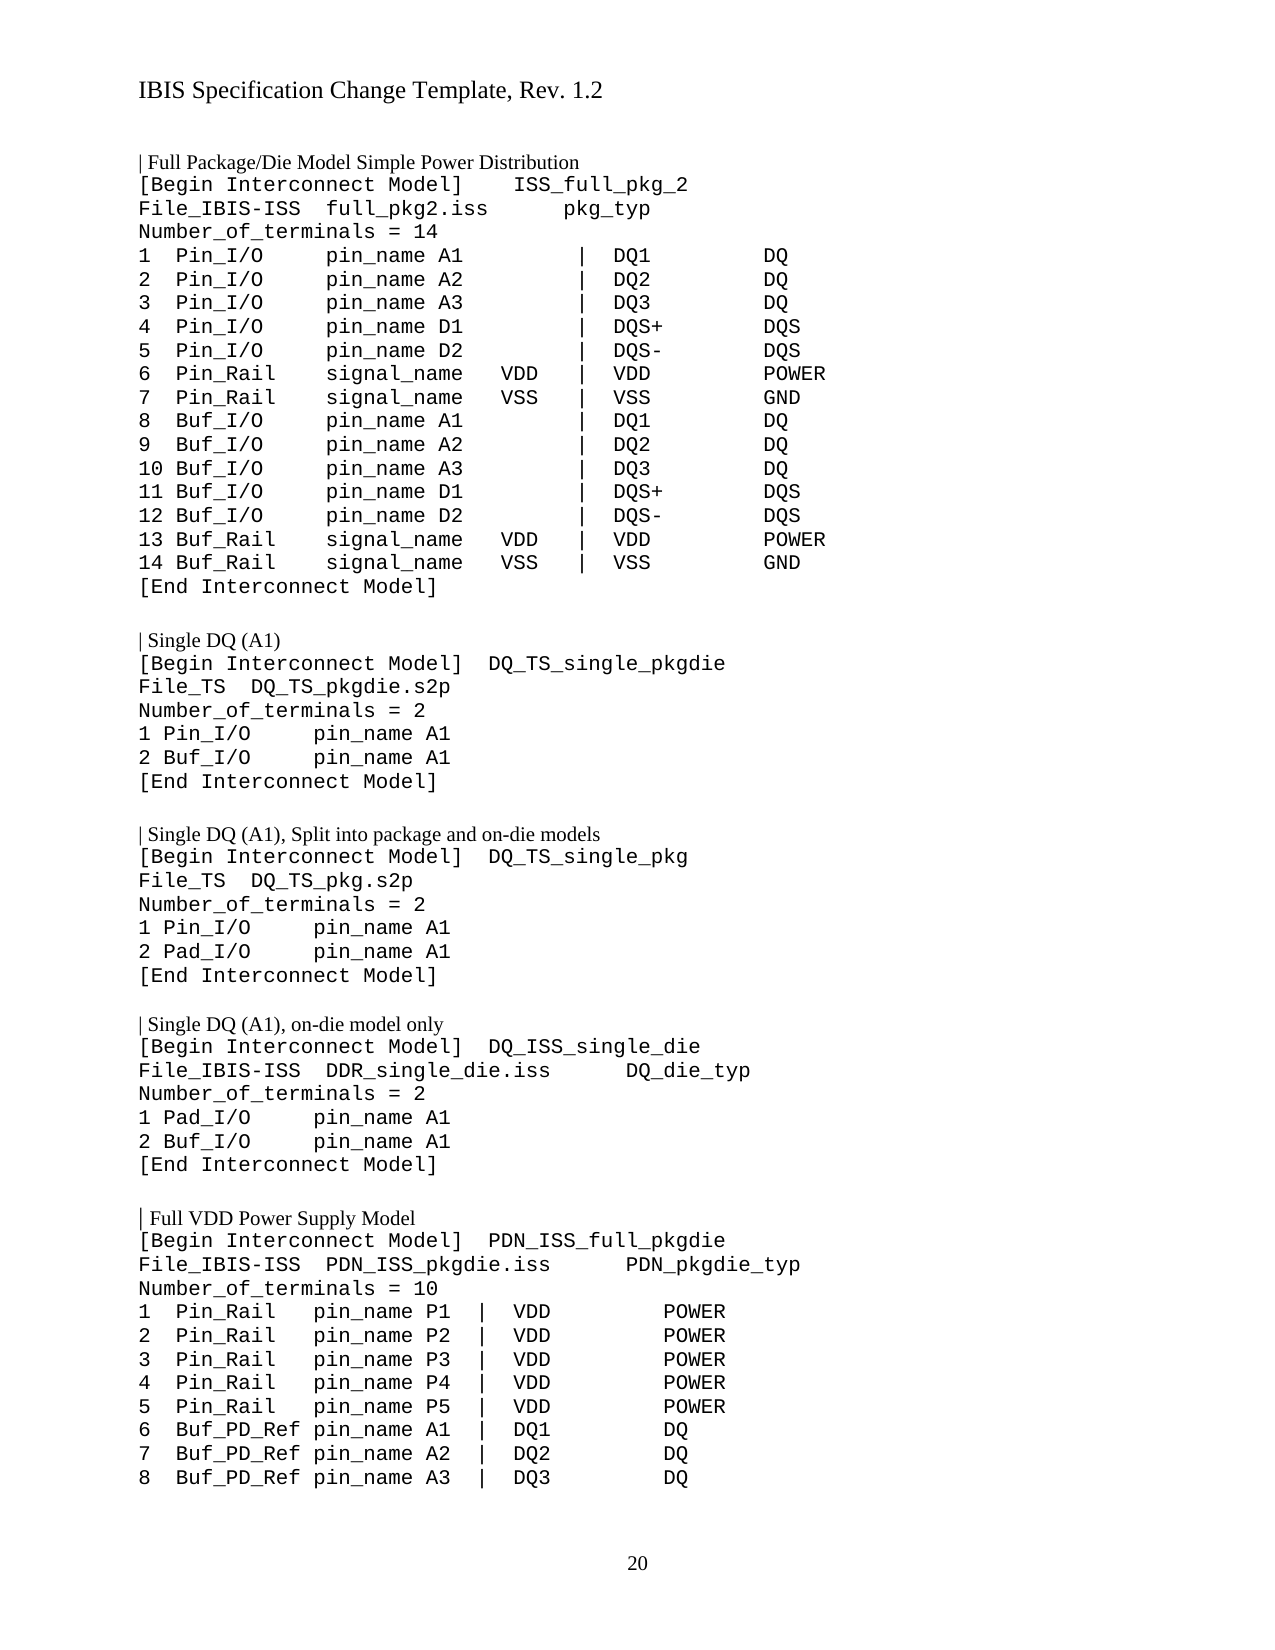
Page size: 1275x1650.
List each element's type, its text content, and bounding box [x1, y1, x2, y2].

text 9 A2 | DQ2 DQ [138, 434, 1137, 458]
text 14 signal_name VSS | VSS GND [138, 552, 1137, 576]
text [Begin Interconnect Model] [138, 1230, 1137, 1254]
text 7 A2 | DQ2 DQ [138, 1443, 1137, 1467]
text [Begin Interconnect Model] [138, 652, 1137, 676]
text 3 Pin_I/O A3 | DQ3 DQ [138, 292, 1137, 316]
text 7 Pin_Rail signal_name VSS | VSS GND [138, 387, 1137, 411]
text 1 Pad_I/O A1 [138, 1107, 1137, 1131]
text 11 D1 | DQS+ DQS [138, 481, 1137, 505]
text Number_of_terminals 2 [138, 700, 1137, 723]
text Number_of_terminals 14 [138, 221, 1137, 245]
text [Begin Interconnect Model] [138, 174, 1137, 198]
text 12 D2 | DQS- DQS [138, 505, 1137, 529]
text 5 Pin_Rail P5 | VDD POWER [138, 1396, 1137, 1419]
text 4 Pin_Rail P4 | VDD POWER [138, 1372, 1137, 1396]
text [Begin Interconnect Model] [138, 846, 1137, 870]
text 2 A1 [138, 1131, 1137, 1154]
text [Begin Interconnect Model] [138, 1036, 1137, 1060]
text 2 Pin_Rail P2 | VDD POWER [138, 1325, 1137, 1348]
text 6 Pin_Rail signal_name VDD | VDD POWER [138, 363, 1137, 387]
text [End Interconnect Model] [138, 576, 1137, 600]
text [End Interconnect Model] [138, 771, 1137, 794]
text 4 Pin_I/O D1 | DQS+ DQS [138, 316, 1137, 339]
text Number_of_terminals 2 [138, 1083, 1137, 1107]
text 8 A3 | DQ3 DQ [138, 1467, 1137, 1490]
text 5 Pin_I/O D2 | DQS- DQS [138, 339, 1137, 363]
text Number_of_terminals 2 [138, 894, 1137, 917]
text |Full VDD Power Supply Model [138, 1202, 1137, 1230]
text | Single DQ (A1) [138, 628, 1137, 652]
text 2 Pad_I/O A1 [138, 941, 1137, 965]
text [End Interconnect Model] [138, 965, 1137, 988]
text | Single DQ (A1), Split into package and on-die models [138, 822, 1137, 846]
text 1 Pin_I/O A1 [138, 917, 1137, 941]
text Number_of_terminals [138, 1278, 1137, 1301]
text 1 Pin_I/O A1 | DQ1 DQ [138, 245, 1137, 269]
text 3 Pin_Rail P3 | VDD POWER [138, 1348, 1137, 1372]
text 8 A1 | DQ1 DQ [138, 411, 1137, 434]
text 1 Pin_I/O A1 [138, 723, 1137, 747]
text 10 A3 | DQ3 DQ [138, 458, 1137, 481]
text | Full Package/Die Model Simple Power Distribution [138, 150, 1137, 174]
text [End Interconnect Model] [138, 1154, 1137, 1178]
text 2 Pin_I/O A2 | DQ2 DQ [138, 269, 1137, 292]
text 1 Pin_Rail P1 | VDD POWER [138, 1301, 1137, 1325]
text 2 A1 [138, 747, 1137, 771]
text 6 A1 | DQ1 DQ [138, 1419, 1137, 1443]
text 13 signal_name VDD | VDD POWER [138, 529, 1137, 552]
